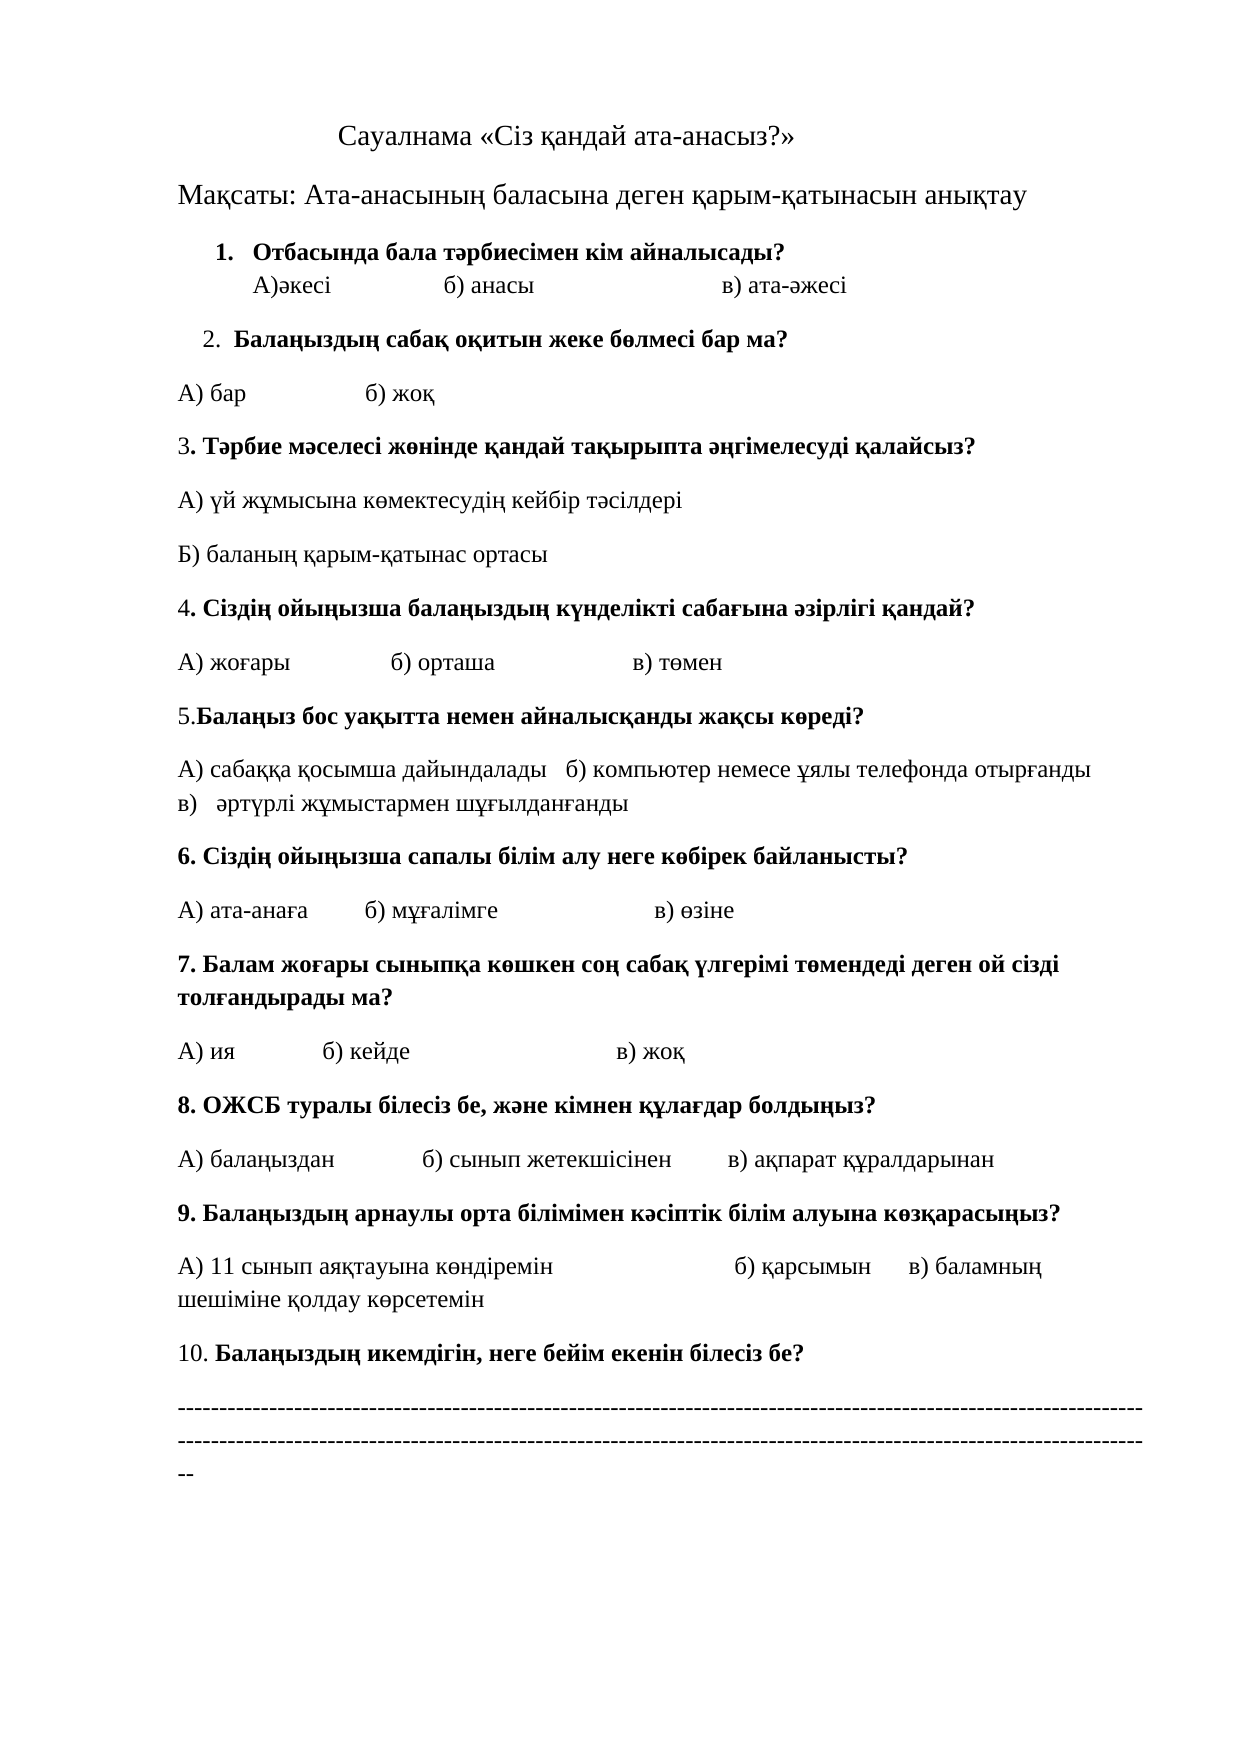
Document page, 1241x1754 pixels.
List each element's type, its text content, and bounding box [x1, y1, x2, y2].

text А) бар б) жоқ [177, 378, 1152, 406]
text 7. Балам жоғары сыныпқа көшкен соң сабақ үлгерімі төмендеді деген ой сізді толғандырады ма? [177, 949, 1152, 1011]
text Мақсаты: Ата-анасының баласына деген қарым-қатынасын анықтау [177, 177, 1152, 211]
text 8. ОЖСБ туралы білесіз бе, және кімнен құлағдар болдыңыз? [177, 1090, 1152, 1119]
text 2. Балаңыздың сабақ оқитын жеке бөлмесі бар ма? [177, 324, 1152, 352]
text 9. Балаңыздың арнаулы орта білімімен кәсіптік білім алуына көзқарасыңыз? [177, 1198, 1152, 1226]
text А) 11 сынып аяқтауына көндіремін б) қарсымын в) баламның шешіміне қолдау көрсетемін [177, 1251, 1152, 1313]
text 4. Сіздің ойыңызша балаңыздың күнделікті сабағына әзірлігі қандай? [177, 593, 1152, 622]
text А) ата-анаға б) мұғалімге в) өзіне [177, 895, 1152, 924]
list Отбасында бала тәрбиесімен кім айналысады? [215, 237, 1152, 266]
text А) үй жұмысына көмектесудің кейбір тәсілдері [177, 485, 1152, 514]
text А) сабаққа қосымша дайындалады б) компьютер немесе ұялы телефонда отырғанды в) әртүрлі жұмыстармен шұғылданғанды [177, 754, 1152, 816]
text 3. Тәрбие мәселесі жөнінде қандай тақырыпта әңгімелесуді қалайсыз? [177, 431, 1152, 460]
text А) балаңыздан б) сынып жетекшісінен в) ақпарат құралдарынан [177, 1144, 1152, 1172]
text Б) баланың қарым-қатынас ортасы [177, 539, 1152, 568]
text А) ия б) кейде в) жоқ [177, 1036, 1152, 1065]
text ------------------------------------------------------------------------------------------------------------------------------------------------------------------------------------------------------------------------------------------ [177, 1392, 1152, 1487]
text 5.Балаңыз бос уақытта немен айналысқанды жақсы көреді? [177, 701, 1152, 729]
text 10. Балаңыздың икемдігін, неге бейім екенін білесіз бе? [177, 1338, 1152, 1367]
list А)әкесі б) анасы в) ата-әжесі [252, 270, 1152, 299]
text А) жоғары б) орташа в) төмен [177, 647, 1152, 676]
text Сауалнама «Сіз қандай ата-анасыз?» [177, 118, 1152, 152]
text 6. Сіздің ойыңызша сапалы білім алу неге көбірек байланысты? [177, 841, 1152, 870]
